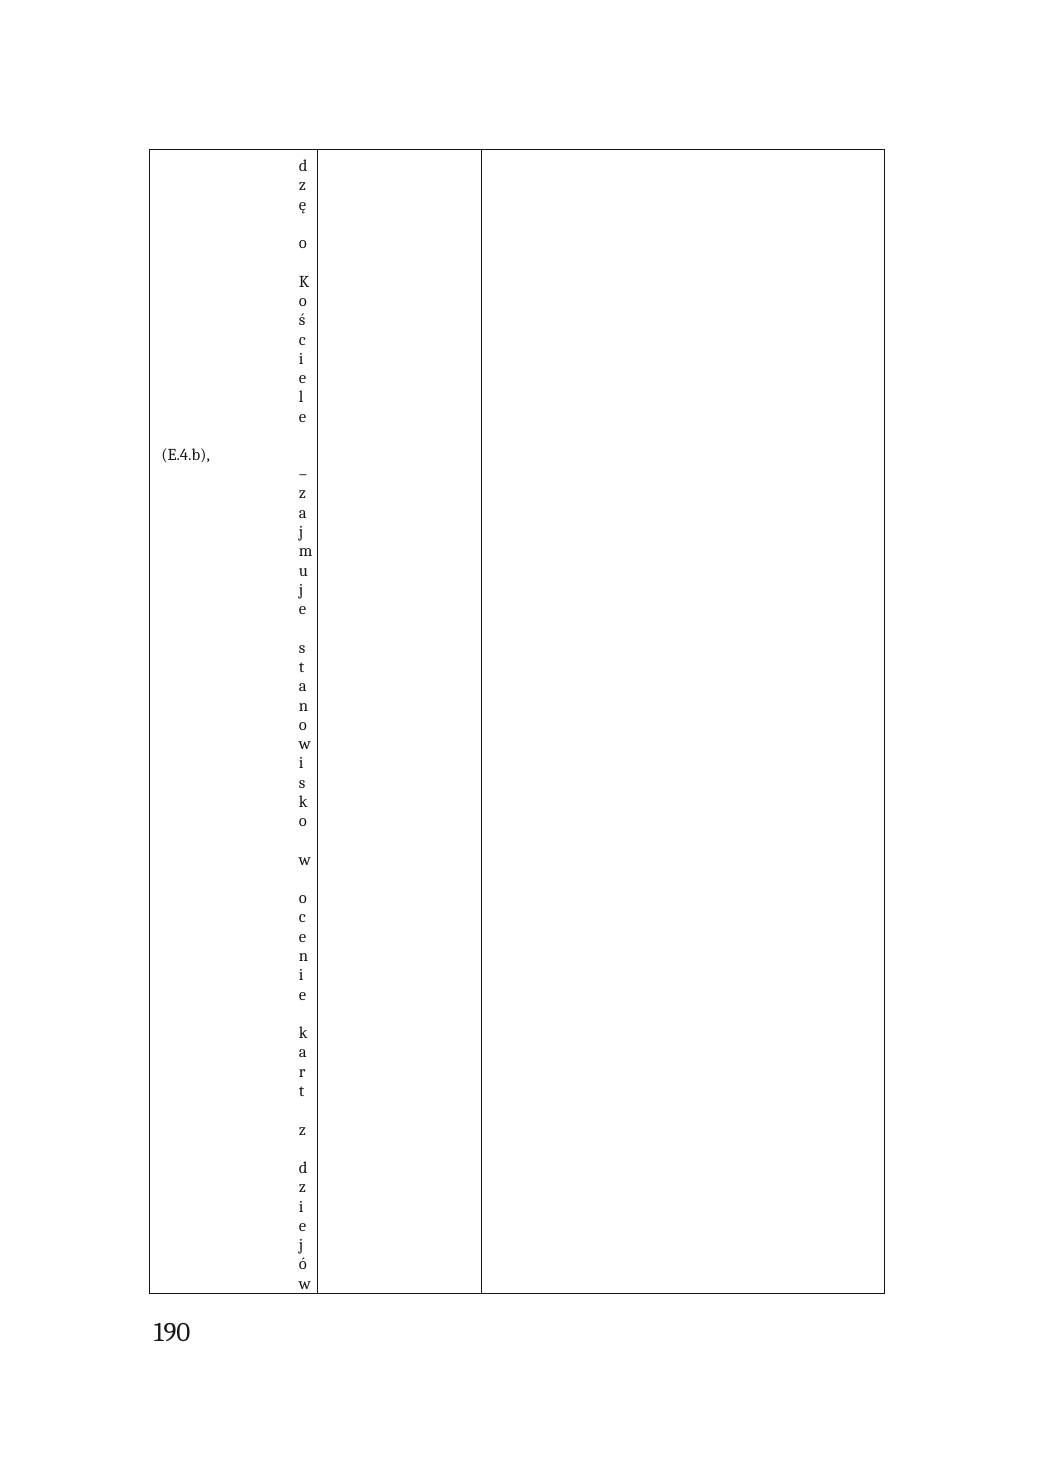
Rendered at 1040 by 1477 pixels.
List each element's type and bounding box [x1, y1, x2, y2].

table_cell [150, 150, 317, 1293]
table_cell [318, 150, 481, 1293]
table_cell [482, 150, 884, 1293]
